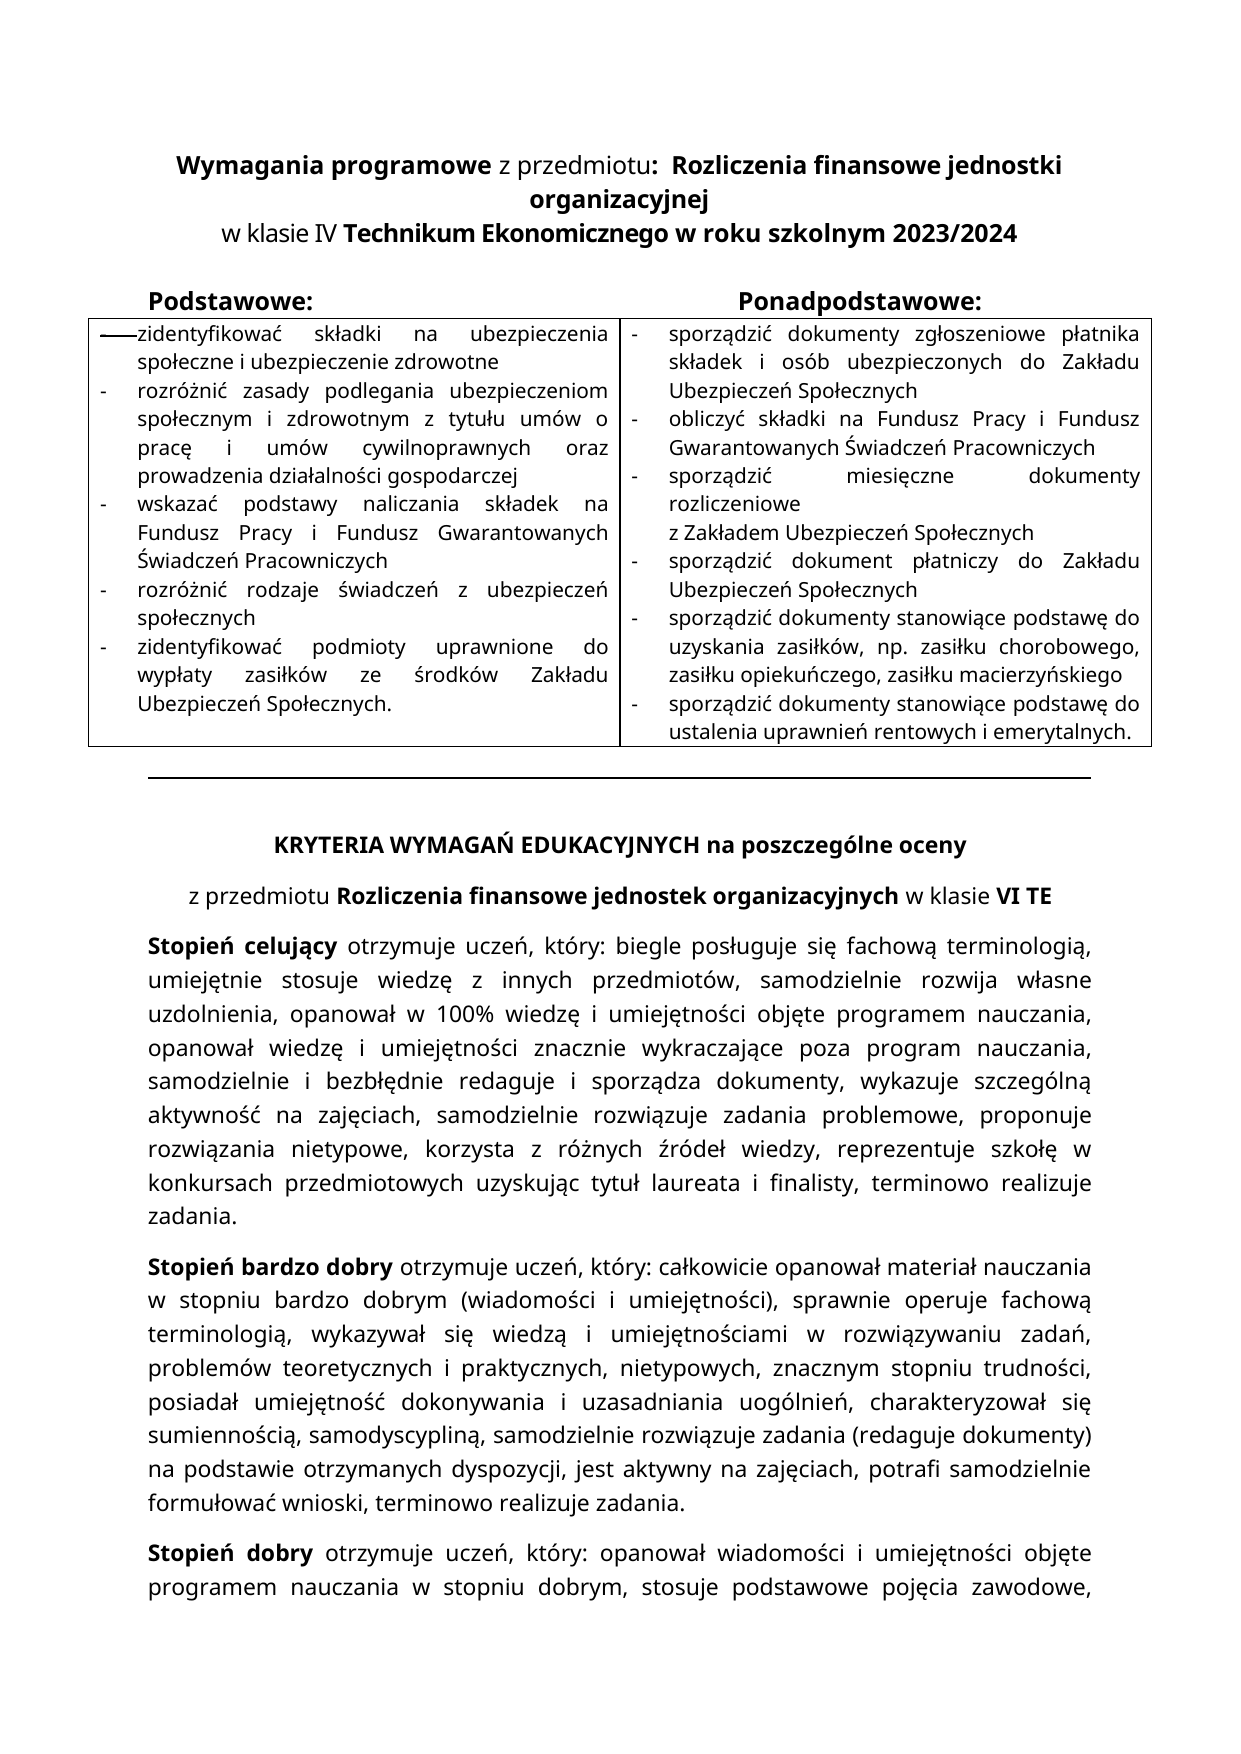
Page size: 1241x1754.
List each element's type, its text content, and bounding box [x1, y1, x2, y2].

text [148, 1537, 1093, 1602]
text z przedmiotu Rozliczenia finansowe jednostek organizacyjnych w klasie VI TE [148, 880, 1093, 911]
table_header sporządzić dokumenty zgłoszeniowe płatnika składek i osób ubezpieczonych do Zakładu Ubezpieczeń Społecznych obliczyć składki na Fundusz Pracy i Fundusz Gwarantowanych Świadczeń Pracowniczych sporządzić miesięczne dokumenty rozliczeniowe z Zakładem Ubezpieczeń Społecznych sporządzić dokument płatniczy do Zakładu Ubezpieczeń Społecznych sporządzić dokumenty stanowiące podstawę do uzyskania zasiłków, np. zasiłku chorobowego, zasiłku opiekuńczego, zasiłku macierzyńskiego sporządzić dokumenty stanowiące podstawę do ustalenia uprawnień rentowych i emerytalnych. [621, 319, 1151, 746]
text KRYTERIA WYMAGAŃ EDUKACYJNYCH na poszczególne oceny [148, 829, 1093, 861]
text Stopień celujący otrzymuje uczeń, który: biegle posługuje się fachową terminologią, umiejętnie stosuje wiedzę z innych przedmiotów, samodzielnie rozwija własne uzdolnienia, opanował w 100% wiedzę i umiejętności objęte programem nauczania, opanował wiedzę i umiejętności znacznie wykraczające poza program nauczania, samodzielnie i bezbłędnie redaguje i sporządza dokumenty, wykazuje szczególną aktywność na zajęciach, samodzielnie rozwiązuje zadania problemowe, proponuje rozwiązania nietypowe, korzysta z różnych źródeł wiedzy, reprezentuje szkołę w konkursach przedmiotowych uzyskując tytuł laureata i finalisty, terminowo realizuje zadania. [148, 930, 1093, 1231]
table_header zidentyfikować składki na ubezpieczenia społeczne i ubezpieczenie zdrowotne rozróżnić zasady podlegania ubezpieczeniom społecznym i zdrowotnym z tytułu umów o pracę i umów cywilnoprawnych oraz prowadzenia działalności gospodarczej wskazać podstawy naliczania składek na Fundusz Pracy i Fundusz Gwarantowanych Świadczeń Pracowniczych rozróżnić rodzaje świadczeń z ubezpieczeń społecznych zidentyfikować podmioty uprawnione do wypłaty zasiłków ze środków Zakładu Ubezpieczeń Społecznych. [89, 319, 619, 746]
text Podstawowe: Ponadpodstawowe: [148, 284, 1091, 318]
text Wymagania programowe z przedmiotu: Rozliczenia finansowe jednostki organizacyjnej [148, 148, 1091, 216]
text w klasie IV Technikum Ekonomicznego w roku szkolnym 2023/2024 [148, 216, 1091, 250]
text Stopień bardzo dobry otrzymuje uczeń, który: całkowicie opanował materiał nauczania w stopniu bardzo dobrym (wiadomości i umiejętności), sprawnie operuje fachową terminologią, wykazywał się wiedzą i umiejętnościami w rozwiązywaniu zadań, problemów teoretycznych i praktycznych, nietypowych, znacznym stopniu trudności, posiadał umiejętność dokonywania i uzasadniania uogólnień, charakteryzował się sumiennością, samodyscypliną, samodzielnie rozwiązuje zadania (redaguje dokumenty) na podstawie otrzymanych dyspozycji, jest aktywny na zajęciach, potrafi samodzielnie formułować wnioski, terminowo realizuje zadania. [148, 1251, 1093, 1518]
